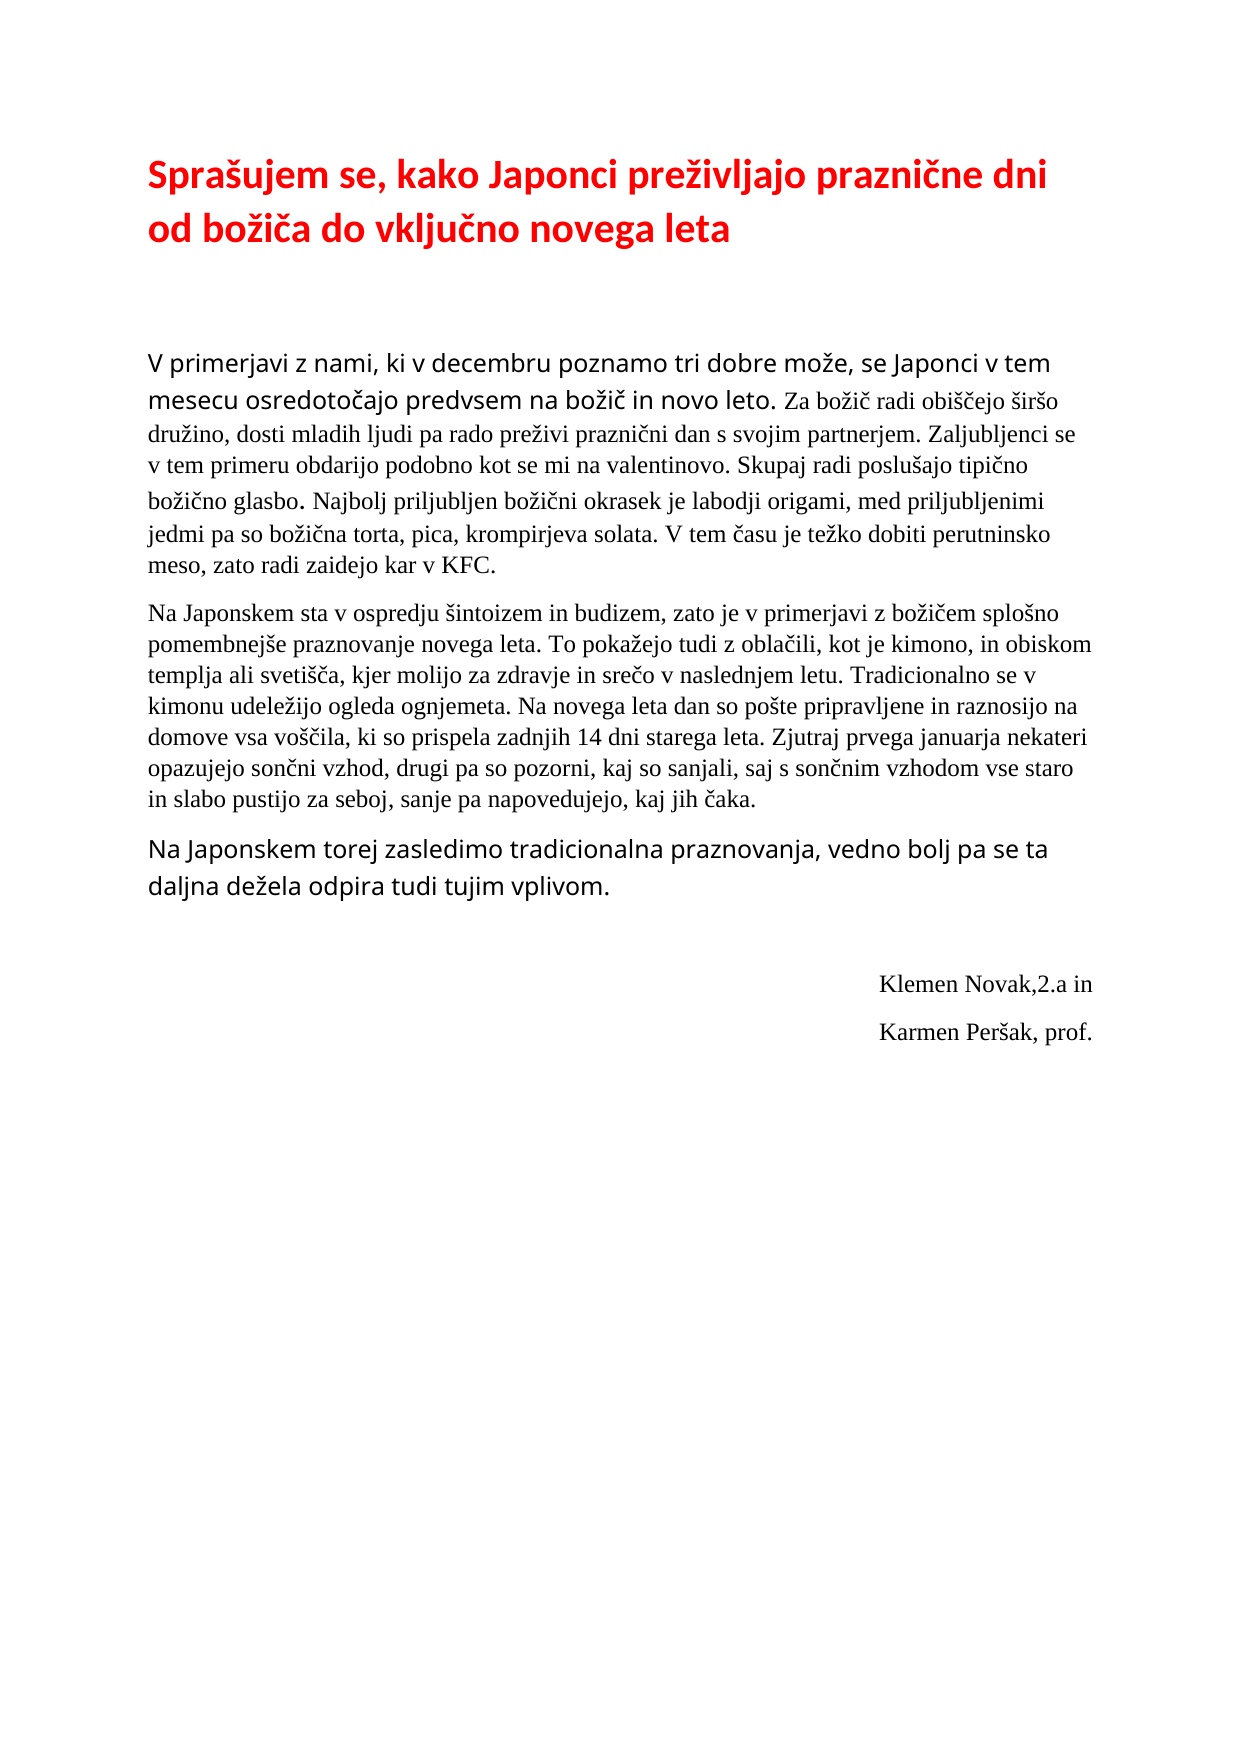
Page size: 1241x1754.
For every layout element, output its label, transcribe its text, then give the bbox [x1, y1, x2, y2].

text Na Japonskem torej zasledimo tradicionalna praznovanja, vedno bolj pa se ta daljna dežela odpira tudi tujim vplivom. [148, 832, 1093, 903]
text Karmen Peršak, prof. [148, 1017, 1093, 1046]
text V primerjavi z nami, ki v decembru poznamo tri dobre može, se Japonci v tem mesecu osredotočajo predvsem na božič in novo leto. Za božič radi obiščejo širšo družino, dosti mladih ljudi pa rado preživi praznični dan s svojim partnerjem. Zaljubljenci se v tem primeru obdarijo podobno kot se mi na valentinovo. Skupaj radi poslušajo tipično božično glasbo. Najbolj priljubljen božični okrasek je labodji origami, med priljubljenimi jedmi pa so božična torta, pica, krompirjeva solata. V tem času je težko dobiti perutninsko meso, zato radi zaidejo kar v KFC. [148, 346, 1093, 579]
text Klemen Novak,2.a in [148, 969, 1093, 998]
text Sprašujem se, kako Japonci preživljajo praznične dni od božiča do vključno novega leta [148, 148, 1093, 253]
text Na Japonskem sta v ospredju šintoizem in budizem, zato je v primerjavi z božičem splošno pomembnejše praznovanje novega leta. To pokažejo tudi z oblačili, kot je kimono, in obiskom templja ali svetišča, kjer molijo za zdravje in srečo v naslednjem letu. Tradicionalno se v kimonu udeležijo ogleda ognjemeta. Na novega leta dan so pošte pripravljene in raznosijo na domove vsa voščila, ki so prispela zadnjih 14 dni starega leta. Zjutraj prvega januarja nekateri opazujejo sončni vzhod, drugi pa so pozorni, kaj so sanjali, saj s sončnim vzhodom vse staro in slabo pustijo za seboj, sanje pa napovedujejo, kaj jih čaka. [148, 598, 1093, 813]
